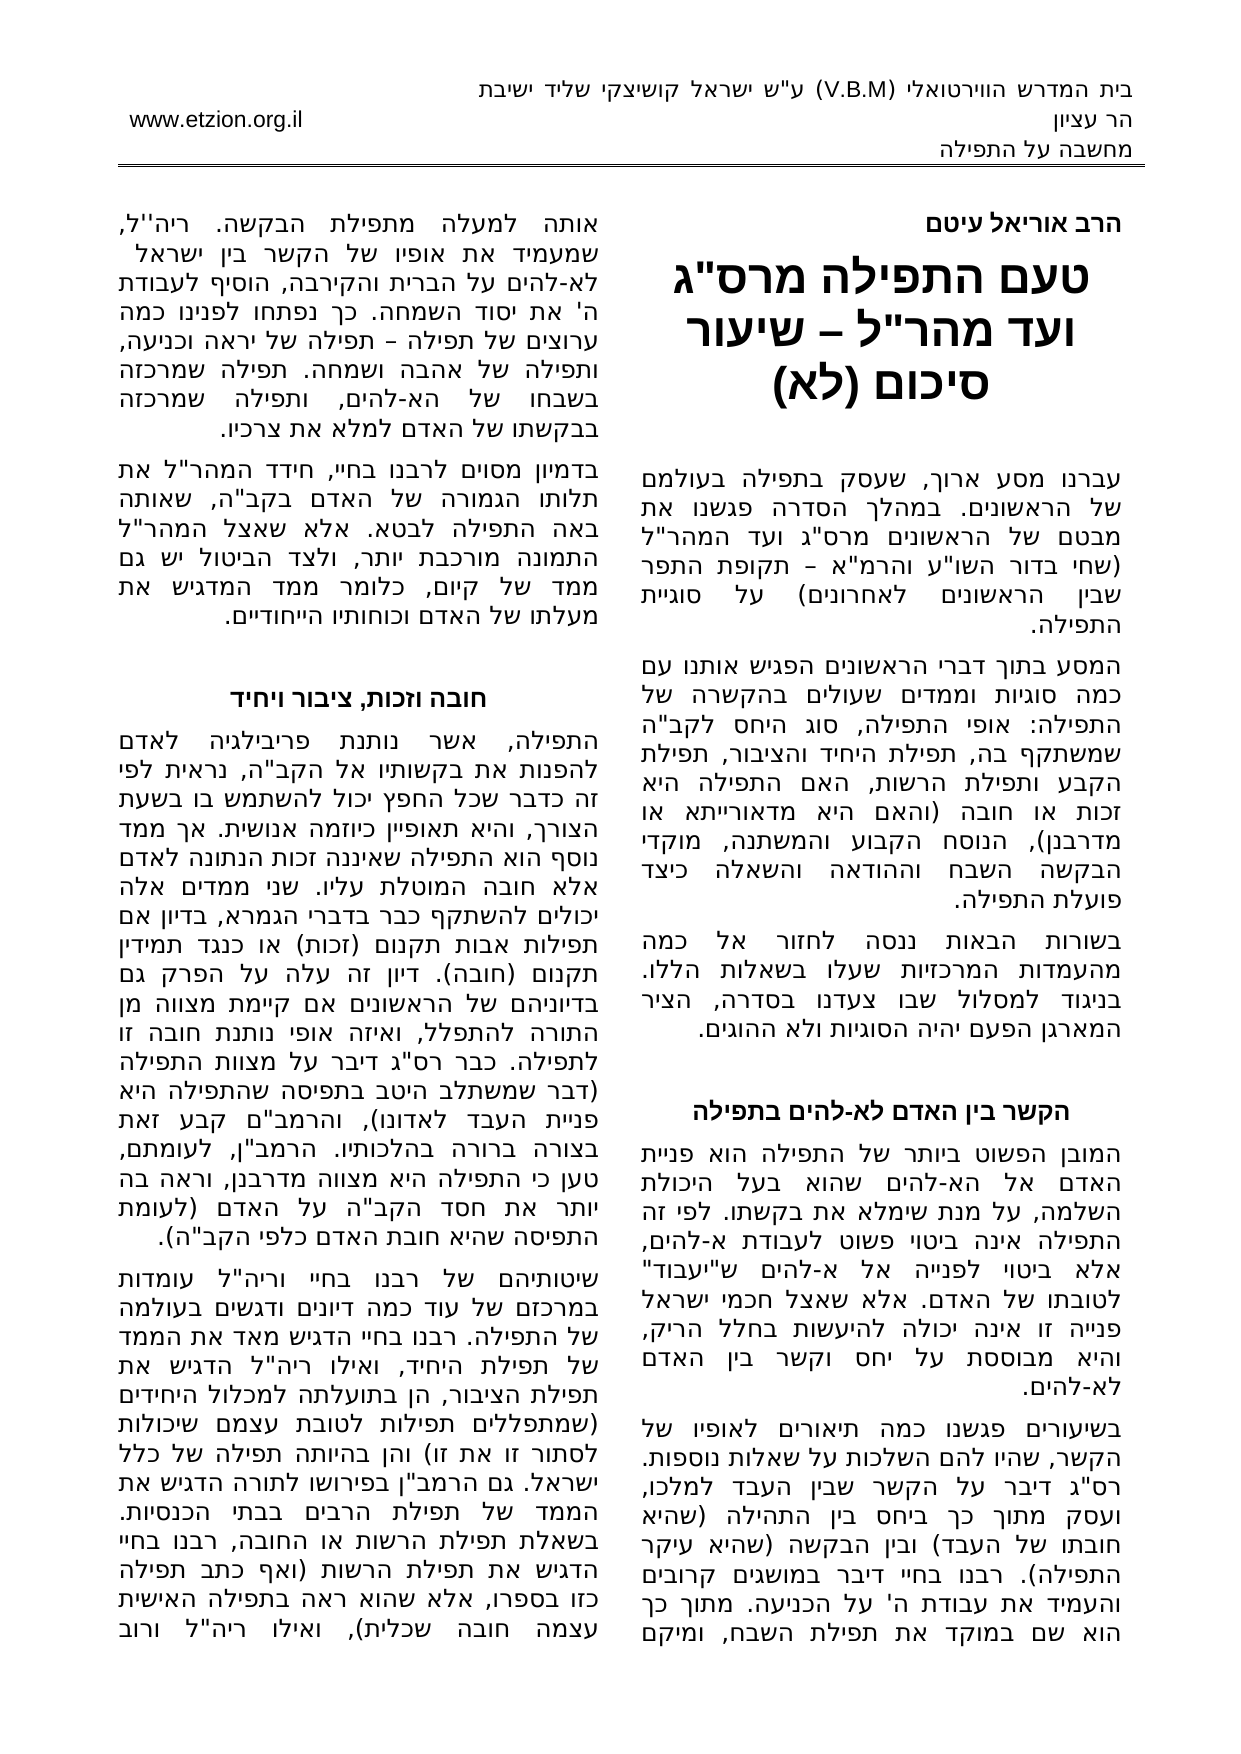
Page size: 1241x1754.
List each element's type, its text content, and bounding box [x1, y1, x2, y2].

subtitle טעם התפילה מרס"ג ועד מהר"ל – שיעור סיכום (לא) [641, 251, 1122, 409]
text הרב אוריאל עיטם [641, 209, 1122, 238]
text בשיעורים פגשנו כמה תיאורים לאופיו של הקשר, שהיו להם השלכות על שאלות נוספות. רס"ג דיבר על הקשר שבין העבד למלכו, ועסק מתוך כך ביחס בין התהילה (שהיא חובתו של העבד) ובין הבקשה (שהיא עיקר התפילה). רבנו בחיי דיבר במושגים קרובים והעמיד את עבודת ה' על הכניעה. מתוך כך הוא שם במוקד את תפילת השבח, ומיקם אותה למעלה מתפילת הבקשה. ריה''ל, שמעמיד את אופיו של הקשר בין ישראל לא-להים על הברית והקירבה, הוסיף לעבודת ה' את יסוד השמחה. כך נפתחו לפנינו כמה ערוצים של תפילה – תפילה של יראה וכניעה, ותפילה של אהבה ושמחה. תפילה שמרכזה בשבחו של הא-להים, ותפילה שמרכזה בבקשתו של האדם למלא את צרכיו. [118, 209, 599, 443]
text המובן הפשוט ביותר של התפילה הוא פניית האדם אל הא-להים שהוא בעל היכולת השלמה, על מנת שימלא את בקשתו. לפי זה התפילה אינה ביטוי פשוט לעבודת א-להים, אלא ביטוי לפנייה אל א-להים ש"יעבוד" לטובתו של האדם. אלא שאצל חכמי ישראל פנייה זו אינה יכולה להיעשות בחלל הריק, והיא מבוססת על יחס וקשר בין האדם לא-להים. [641, 1139, 1122, 1401]
text המסע בתוך דברי הראשונים הפגיש אותנו עם כמה סוגיות וממדים שעולים בהקשרה של התפילה: אופי התפילה, סוג היחס לקב"ה שמשתקף בה, תפילת היחיד והציבור, תפילת הקבע ותפילת הרשות, האם התפילה היא זכות או חובה (והאם היא מדאורייתא או מדרבנן), הנוסח הקבוע והמשתנה, מוקדי הבקשה השבח וההודאה והשאלה כיצד פועלת התפילה. [641, 651, 1122, 914]
text חובה וזכות, ציבור ויחיד [118, 684, 599, 714]
text בדמיון מסוים לרבנו בחיי, חידד המהר"ל את תלותו הגמורה של האדם בקב"ה, שאותה באה התפילה לבטא. אלא שאצל המהר"ל התמונה מורכבת יותר, ולצד הביטול יש גם ממד של קיום, כלומר ממד המדגיש את מעלתו של האדם וכוחותיו הייחודיים. [118, 455, 599, 630]
text הקשר בין האדם לא-להים בתפילה [641, 1097, 1122, 1126]
text עברנו מסע ארוך, שעסק בתפילה בעולמם של הראשונים. במהלך הסדרה פגשנו את מבטם של הראשונים מרס"ג ועד המהר"ל (שחי בדור השו"ע והרמ"א – תקופת התפר שבין הראשונים לאחרונים) על סוגיית התפילה. [641, 464, 1122, 639]
text בשיעורים פגשנו כמה תיאורים לאופיו של הקשר, שהיו להם השלכות על שאלות נוספות. רס"ג דיבר על הקשר שבין העבד למלכו, ועסק מתוך כך ביחס בין התהילה (שהיא חובתו של העבד) ובין הבקשה (שהיא עיקר התפילה). רבנו בחיי דיבר במושגים קרובים והעמיד את עבודת ה' על הכניעה. מתוך כך הוא שם במוקד את תפילת השבח, ומיקם אותה למעלה מתפילת הבקשה. ריה''ל, שמעמיד את אופיו של הקשר בין ישראל לא-להים על הברית והקירבה, הוסיף לעבודת ה' את יסוד השמחה. כך נפתחו לפנינו כמה ערוצים של תפילה – תפילה של יראה וכניעה, ותפילה של אהבה ושמחה. תפילה שמרכזה בשבחו של הא-להים, ותפילה שמרכזה בבקשתו של האדם למלא את צרכיו. [641, 1414, 1122, 1647]
text בשורות הבאות ננסה לחזור אל כמה מהעמדות המרכזיות שעלו בשאלות הללו. בניגוד למסלול שבו צעדנו בסדרה, הציר המארגן הפעם יהיה הסוגיות ולא ההוגים. [641, 926, 1122, 1043]
text התפילה, אשר נותנת פריבילגיה לאדם להפנות את בקשותיו אל הקב"ה, נראית לפי זה כדבר שכל החפץ יכול להשתמש בו בשעת הצורך, והיא תאופיין כיוזמה אנושית. אך ממד נוסף הוא התפילה שאיננה זכות הנתונה לאדם אלא חובה המוטלת עליו. שני ממדים אלה יכולים להשתקף כבר בדברי הגמרא, בדיון אם תפילות אבות תקנום (זכות) או כנגד תמידין תקנום (חובה). דיון זה עלה על הפרק גם בדיוניהם של הראשונים אם קיימת מצווה מן התורה להתפלל, ואיזה אופי נותנת חובה זו לתפילה. כבר רס"ג דיבר על מצוות התפילה (דבר שמשתלב היטב בתפיסה שהתפילה היא פניית העבד לאדונו), והרמב"ם קבע זאת בצורה ברורה בהלכותיו. הרמב"ן, לעומתם, טען כי התפילה היא מצווה מדרבנן, וראה בה יותר את חסד הקב"ה על האדם (לעומת התפיסה שהיא חובת האדם כלפי הקב"ה). [118, 726, 599, 1251]
